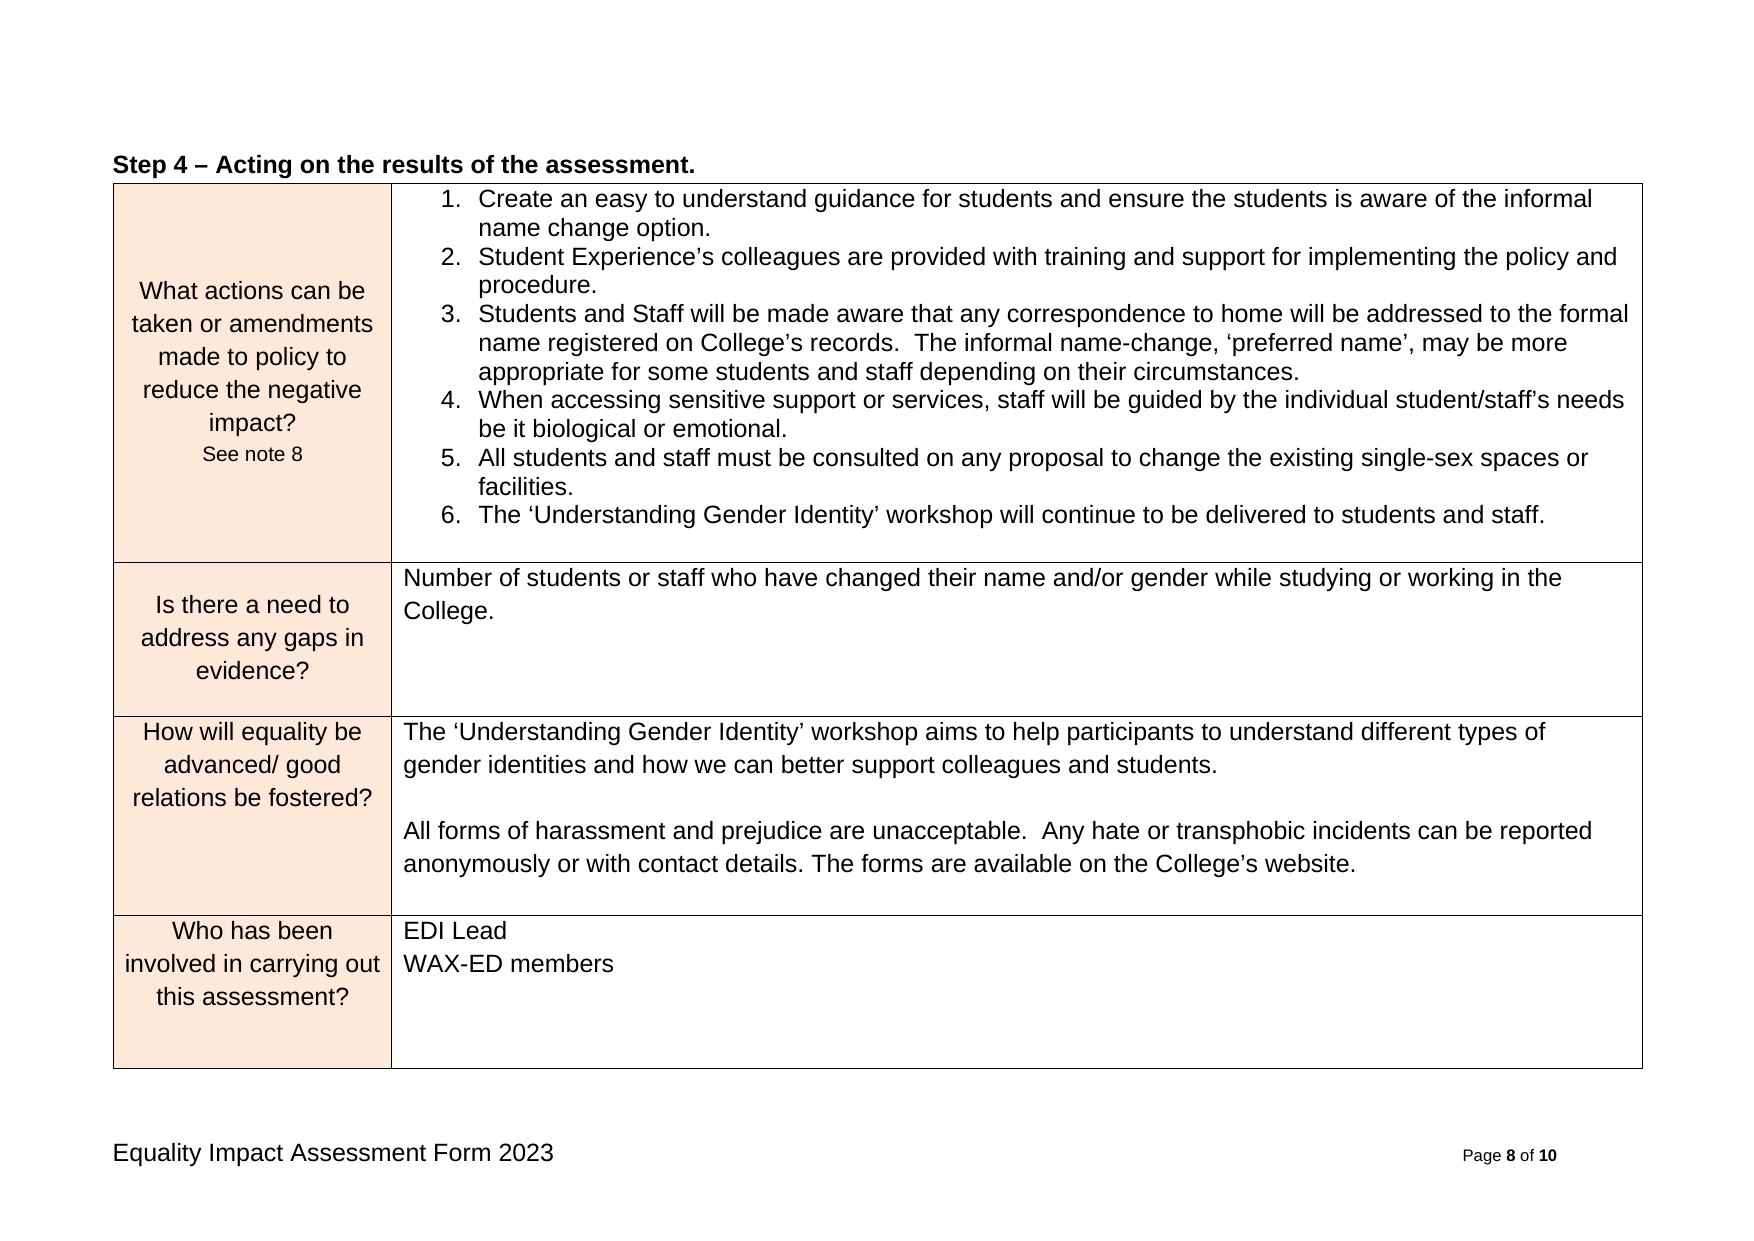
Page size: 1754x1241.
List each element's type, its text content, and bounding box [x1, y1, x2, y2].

table_header What actions can be taken or amendments made to policy to reduce the negative impact? See note 8 [114, 184, 391, 562]
table_cell Is there a need to address any gaps in evidence? [114, 563, 391, 716]
table_cell How will equality be advanced/ good relations be fostered? [114, 717, 391, 915]
table_cell EDI Lead WAX-ED members [392, 916, 1642, 1068]
text Step 4 – Acting on the results of the assessment. [112, 150, 1641, 179]
table_cell The ‘Understanding Gender Identity’ workshop aims to help participants to understand different types of gender identities and how we can better support colleagues and students. All forms of harassment and prejudice are unacceptable. Any hate or transphobic incidents can be reported anonymously or with contact details. The forms are available on the College’s website. [392, 717, 1642, 915]
table_cell Number of students or staff who have changed their name and/or gender while studying or working in the College. [392, 563, 1642, 716]
table_header Create an easy to understand guidance for students and ensure the students is aware of the informal name change option. Student Experience’s colleagues are provided with training and support for implementing the policy and procedure. Students and Staff will be made aware that any correspondence to home will be addressed to the formal name registered on College’s records. The informal name-change, ‘preferred name’, may be more appropriate for some students and staff depending on their circumstances. When accessing sensitive support or services, staff will be guided by the individual student/staff’s needs be it biological or emotional. All students and staff must be consulted on any proposal to change the existing single-sex spaces or facilities. The ‘Understanding Gender Identity’ workshop will continue to be delivered to students and staff. [392, 184, 1642, 562]
table_cell Who has been involved in carrying out this assessment? [114, 916, 391, 1068]
